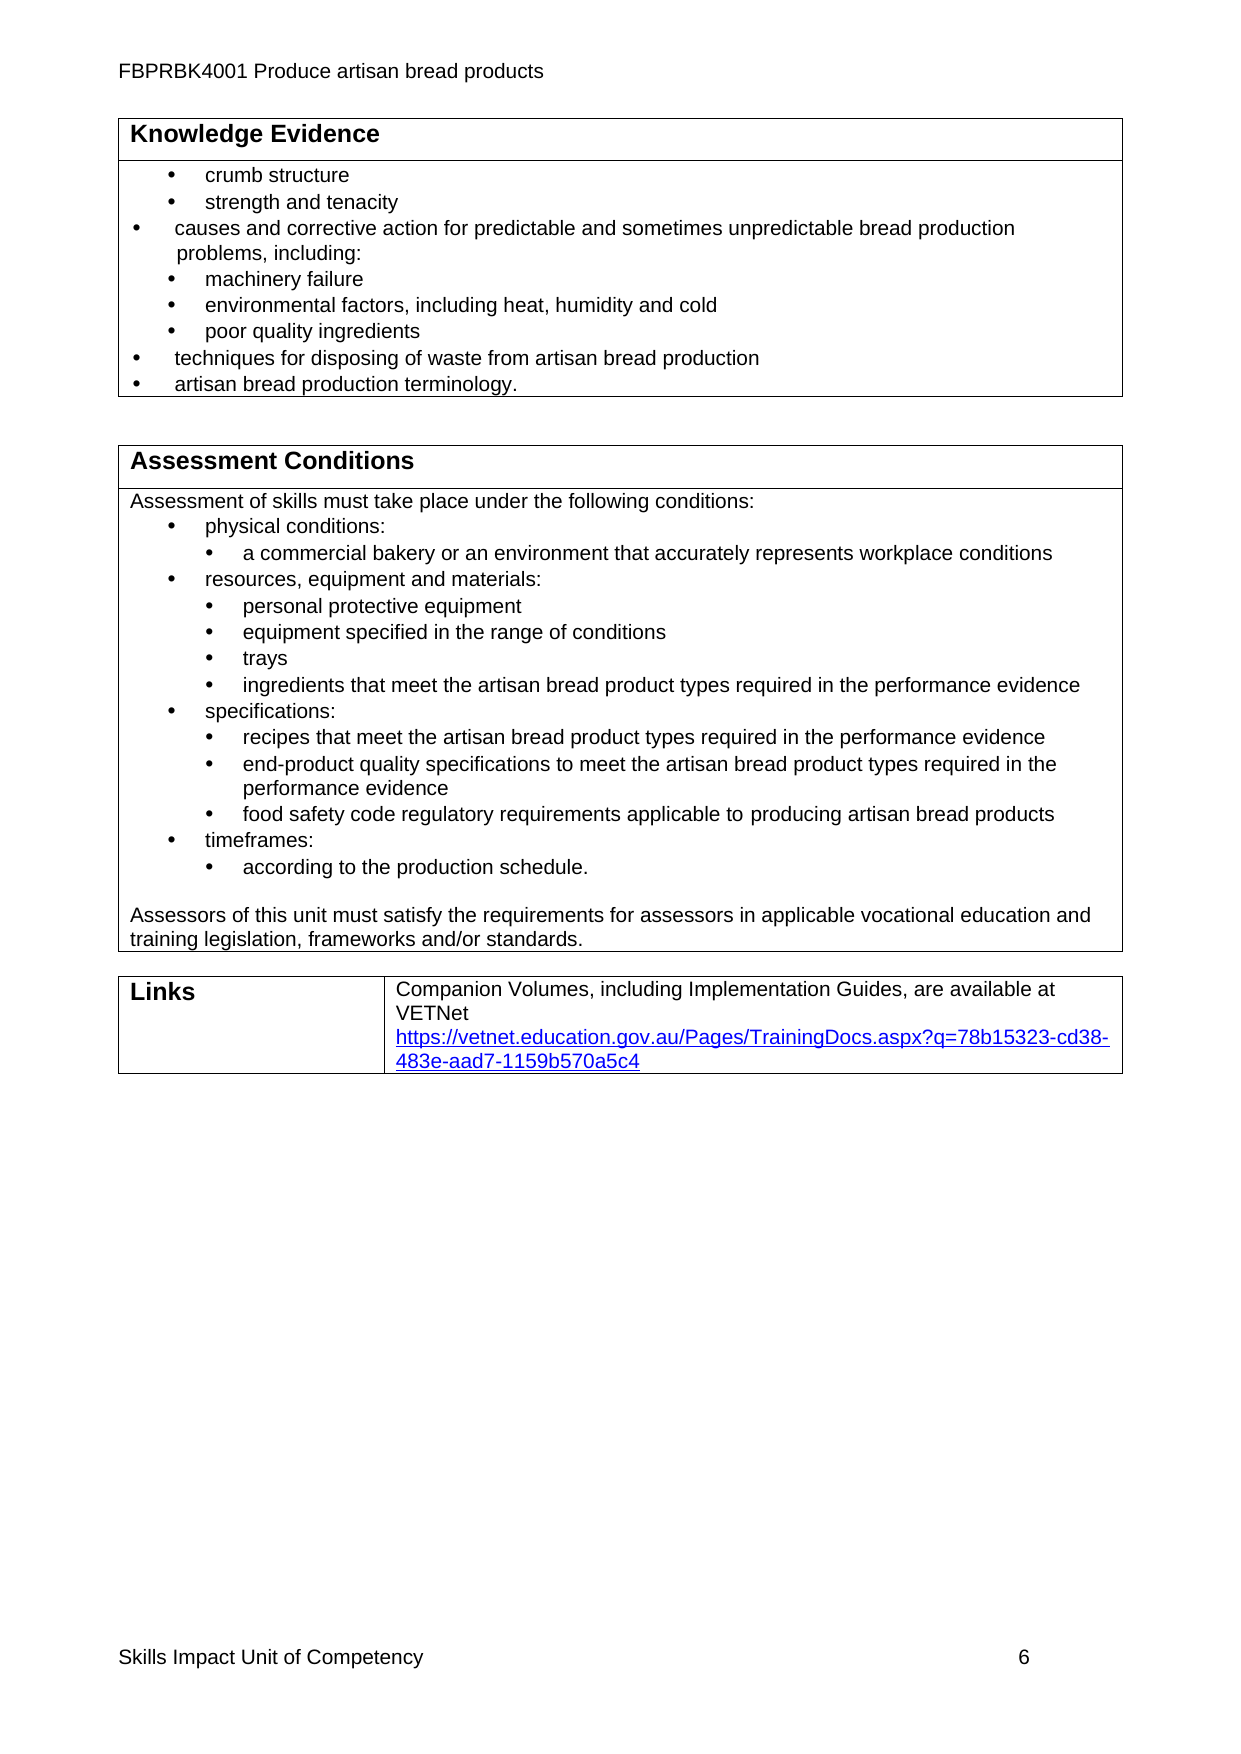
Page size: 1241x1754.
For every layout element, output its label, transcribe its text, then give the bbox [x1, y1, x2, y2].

table_header Knowledge Evidence [119, 119, 1122, 160]
table_header Assessment Conditions [119, 446, 1122, 487]
table_header Links [119, 977, 384, 1073]
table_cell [119, 161, 1122, 396]
table_header Companion Volumes, including Implementation Guides, are available at VETNet https://vetnet.education.gov.au/Pages/TrainingDocs.aspx?q=78b15323-cd38-483e-aad7-1159b570a5c4 [385, 977, 1122, 1073]
table_cell Assessment of skills must take place under the following conditions: physical conditions: a commercial bakery or an environment that accurately represents workplace conditions resources, equipment and materials: personal protective equipment equipment specified in the range of conditions trays ingredients that meet the artisan bread product types required in the performance evidence specifications: recipes that meet the artisan bread product types required in the performance evidence end-product quality specifications to meet the artisan bread product types required in the performance evidence food safety code regulatory requirements applicable to producing artisan bread products timeframes: according to the production schedule. Assessors of this unit must satisfy the requirements for assessors in applicable vocational education and training legislation, frameworks and/or standards. [119, 489, 1122, 951]
